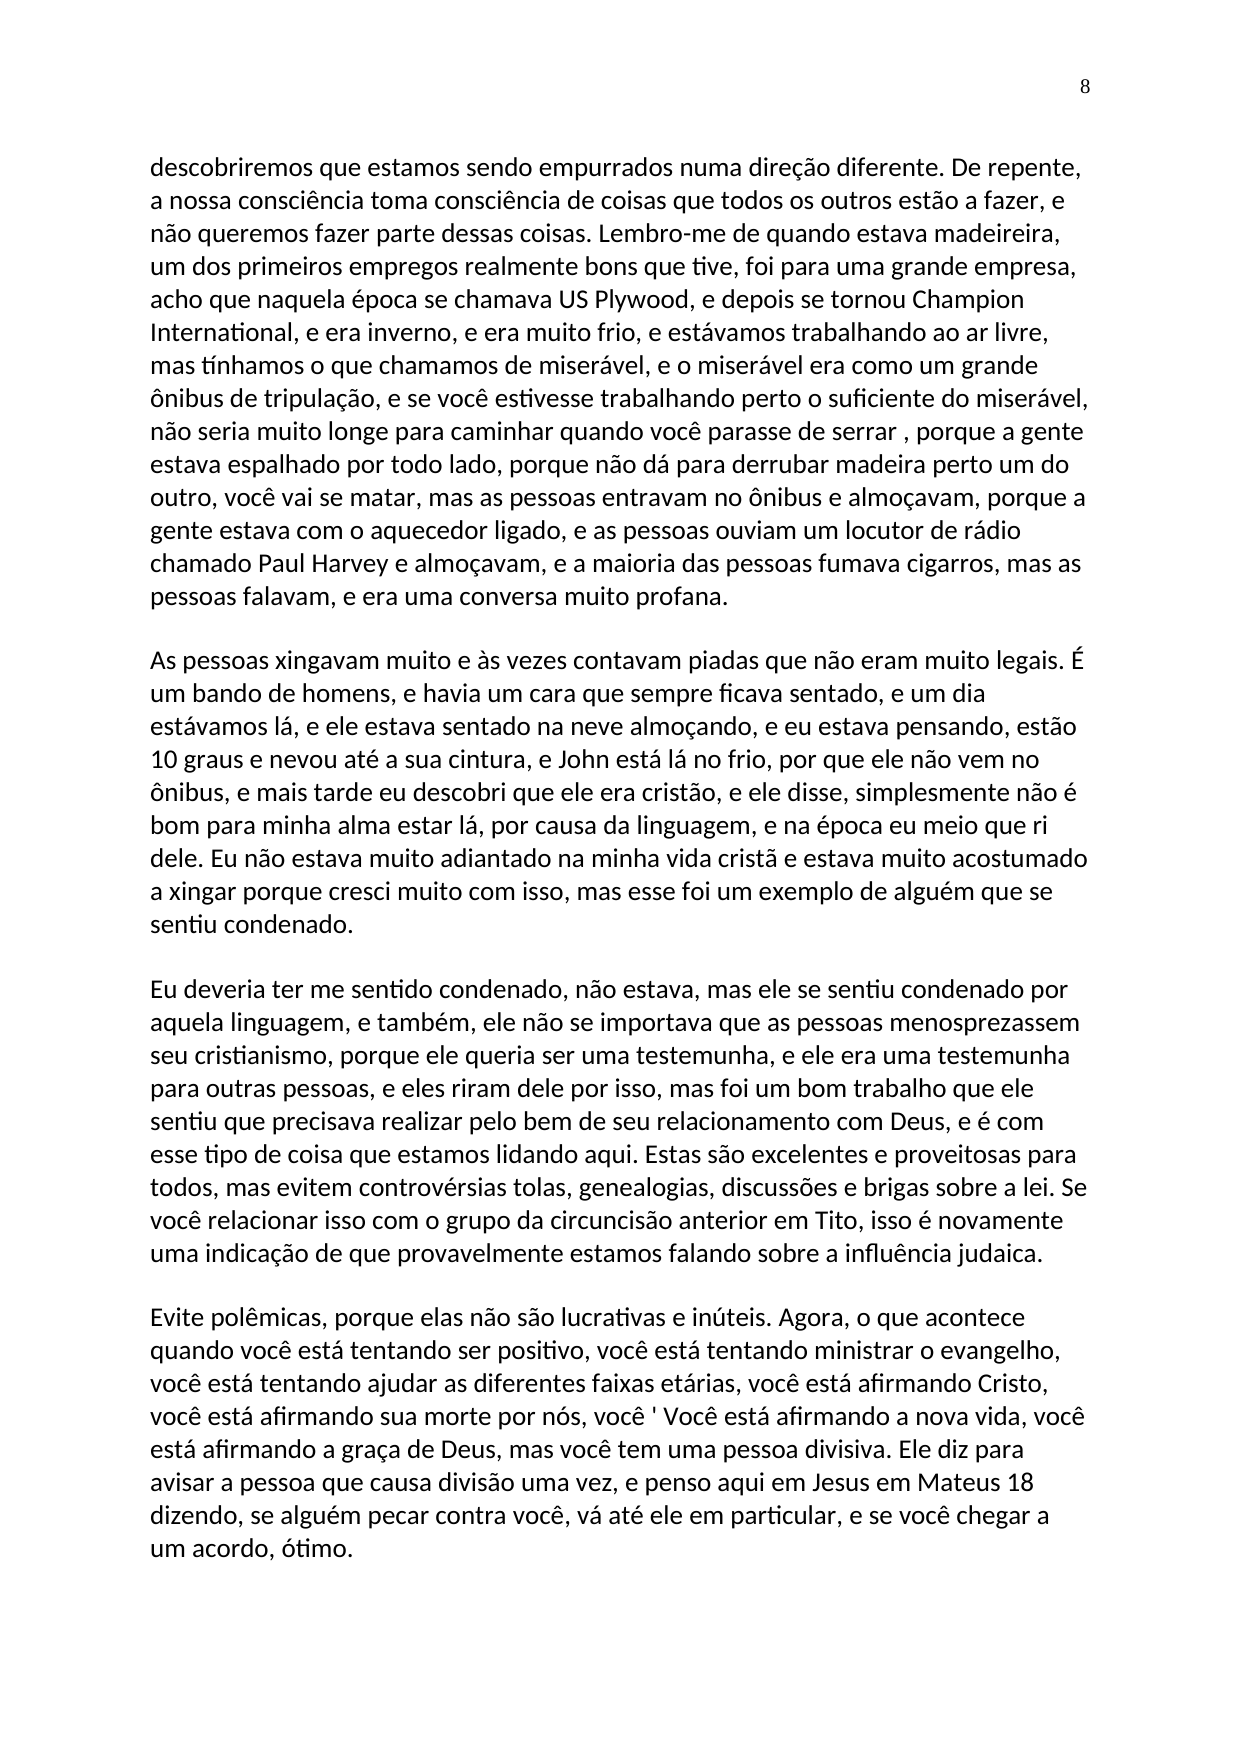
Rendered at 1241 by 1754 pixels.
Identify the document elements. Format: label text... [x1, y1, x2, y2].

text Eu deveria ter me sentido condenado, não estava, mas ele se sentiu condenado por aquela linguagem, e também, ele não se importava que as pessoas menosprezassem seu cristianismo, porque ele queria ser uma testemunha, e ele era uma testemunha para outras pessoas, e eles riram dele por isso, mas foi um bom trabalho que ele sentiu que precisava realizar pelo bem de seu relacionamento com Deus, e é com esse tipo de coisa que estamos lidando aqui. Estas são excelentes e proveitosas para todos, mas evitem controvérsias tolas, genealogias, discussões e brigas sobre a lei. Se você relacionar isso com o grupo da circuncisão anterior em Tito, isso é novamente uma indicação de que provavelmente estamos falando sobre a influência judaica. [150, 972, 1090, 1269]
text As pessoas xingavam muito e às vezes contavam piadas que não eram muito legais. É um bando de homens, e havia um cara que sempre ficava sentado, e um dia estávamos lá, e ele estava sentado na neve almoçando, e eu estava pensando, estão 10 graus e nevou até a sua cintura, e John está lá no frio, por que ele não vem no ônibus, e mais tarde eu descobri que ele era cristão, e ele disse, simplesmente não é bom para minha alma estar lá, por causa da linguagem, e na época eu meio que ri dele. Eu não estava muito adiantado na minha vida cristã e estava muito acostumado a xingar porque cresci muito com isso, mas esse foi um exemplo de alguém que se sentiu condenado. [150, 643, 1090, 941]
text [150, 150, 1090, 612]
text Evite polêmicas, porque elas não são lucrativas e inúteis. Agora, o que acontece quando você está tentando ser positivo, você está tentando ministrar o evangelho, você está tentando ajudar as diferentes faixas etárias, você está afirmando Cristo, você está afirmando sua morte por nós, você ' Você está afirmando a nova vida, você está afirmando a graça de Deus, mas você tem uma pessoa divisiva. Ele diz para avisar a pessoa que causa divisão uma vez, e penso aqui em Jesus em Mateus 18 dizendo, se alguém pecar contra você, vá até ele em particular, e se você chegar a um acordo, ótimo. [150, 1300, 1090, 1564]
